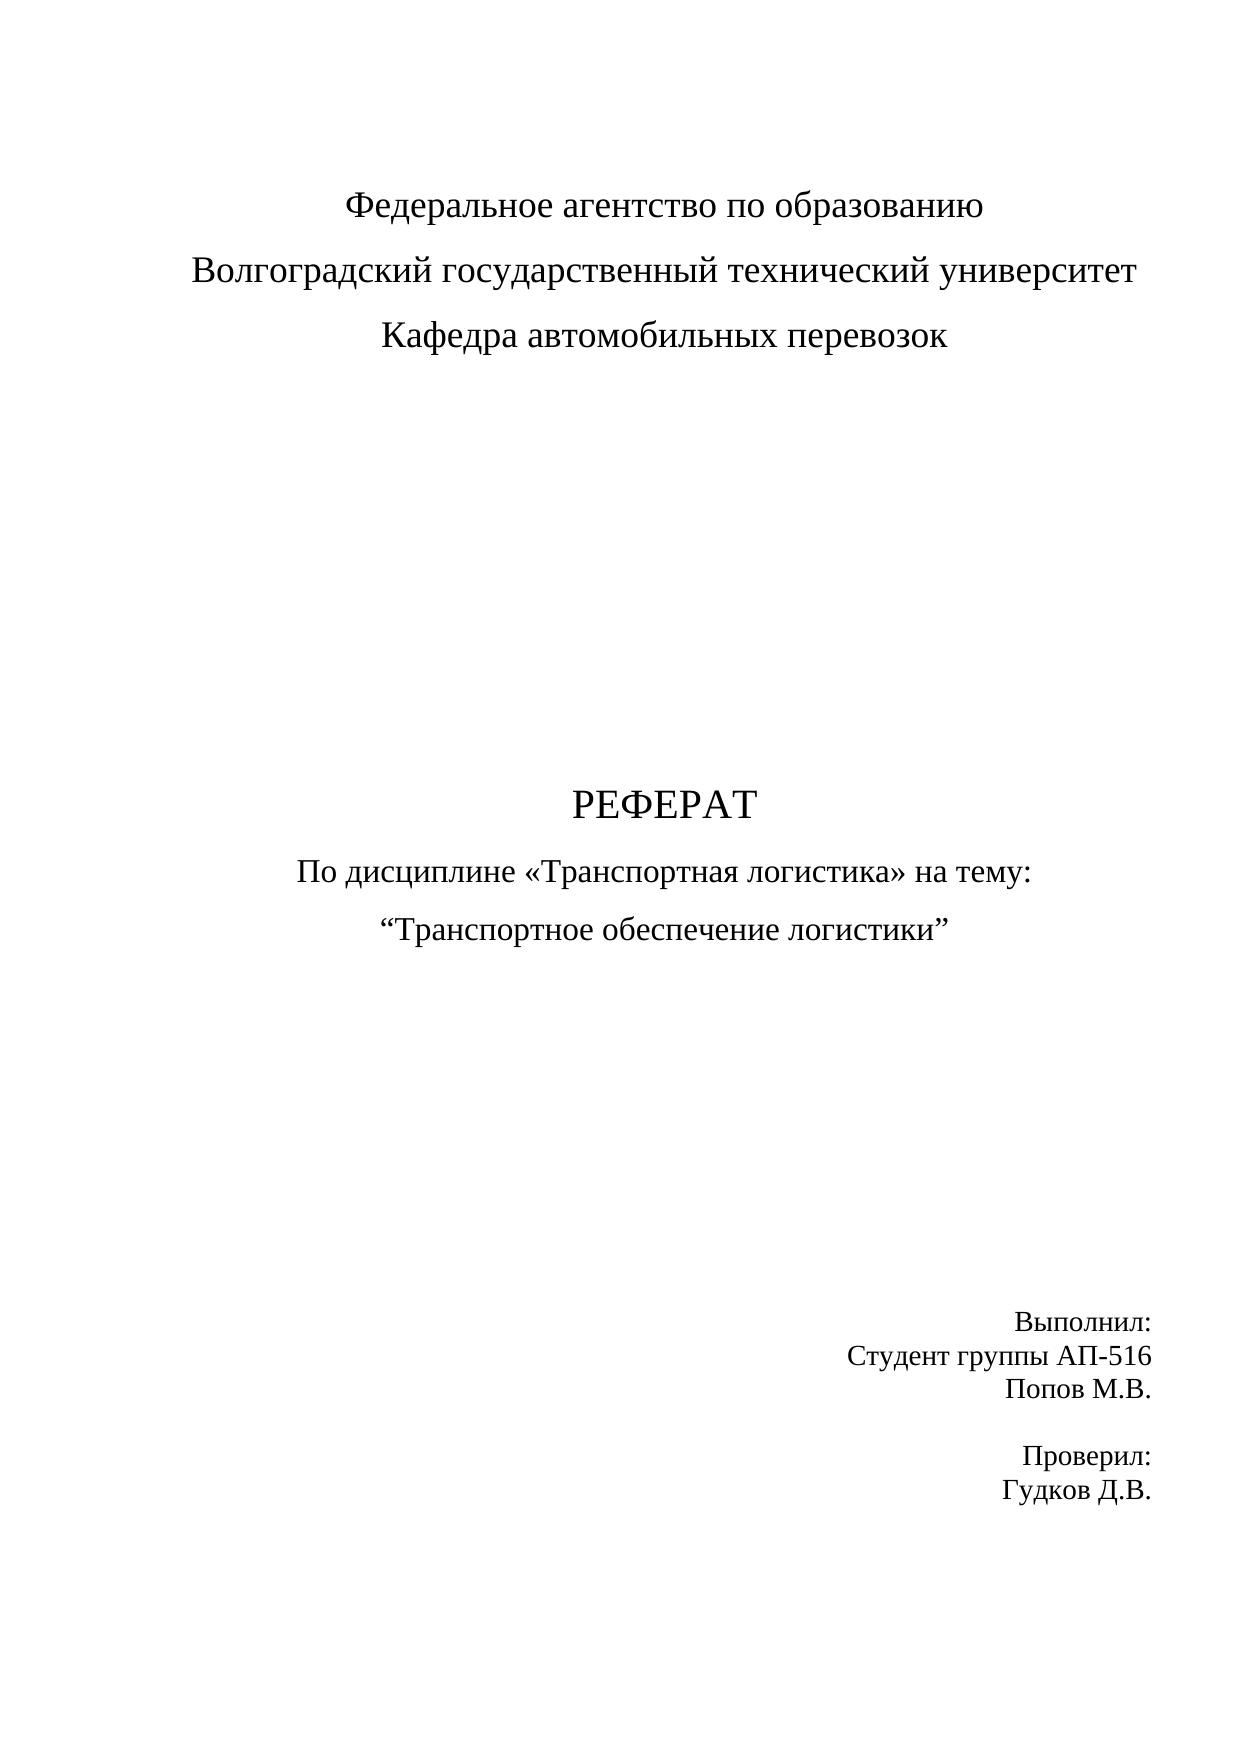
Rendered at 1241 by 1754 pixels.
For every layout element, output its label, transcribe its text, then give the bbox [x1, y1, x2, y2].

text Попов М.В. [177, 1371, 1152, 1405]
text Выполнил: [177, 1304, 1152, 1338]
text Волгоградский государственный технический университет [177, 247, 1152, 291]
text Гудков Д.В. [177, 1472, 1152, 1505]
text Кафедра автомобильных перевозок [177, 312, 1152, 355]
text По дисциплине «Транспортная логистика» на тему: [177, 851, 1152, 889]
text РЕФЕРАТ [177, 779, 1152, 827]
text “Транспортное обеспечение логистики” [177, 909, 1152, 947]
text Проверил: [177, 1438, 1152, 1472]
text Студент группы АП-516 [177, 1338, 1152, 1371]
text Федеральное агентство по образованию [177, 183, 1152, 226]
